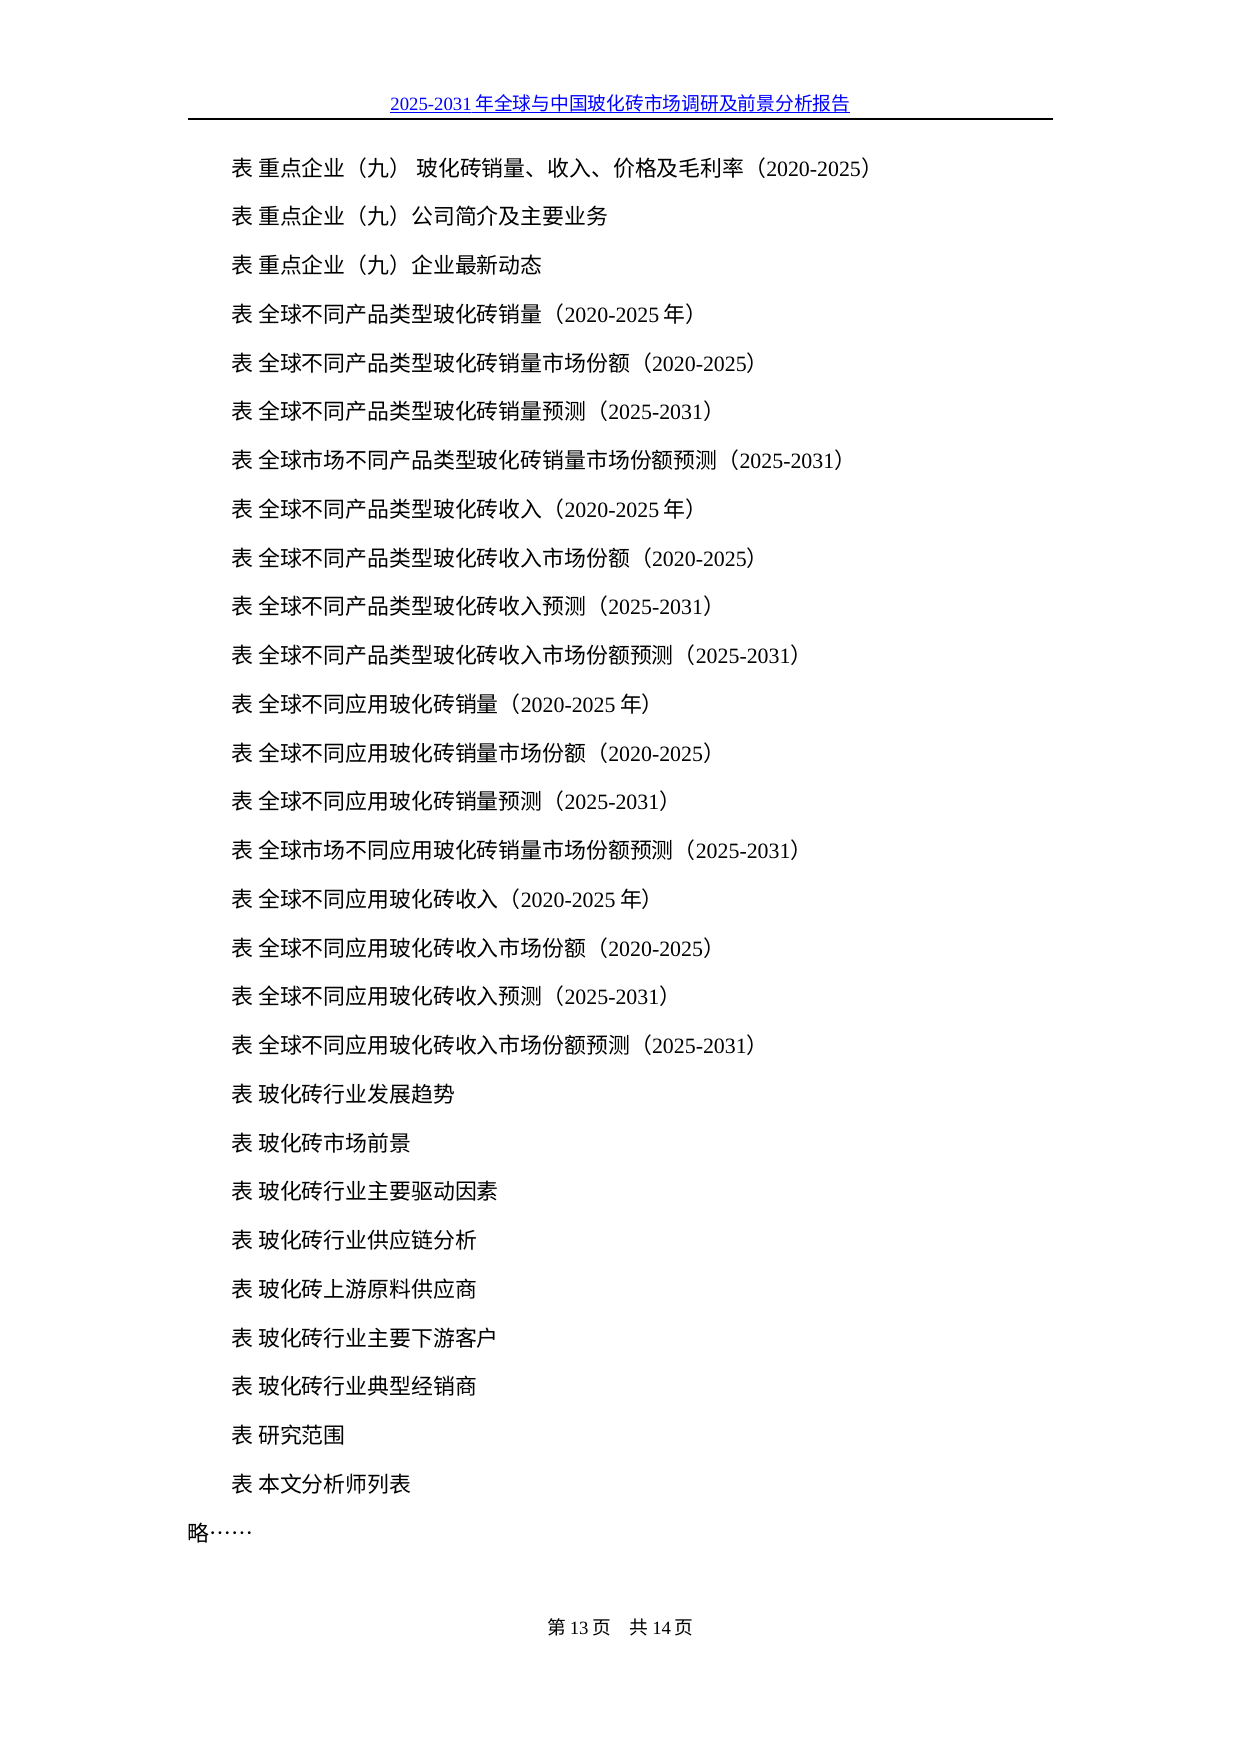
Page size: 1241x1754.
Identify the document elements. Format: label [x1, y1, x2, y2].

text [187, 150, 1053, 1548]
